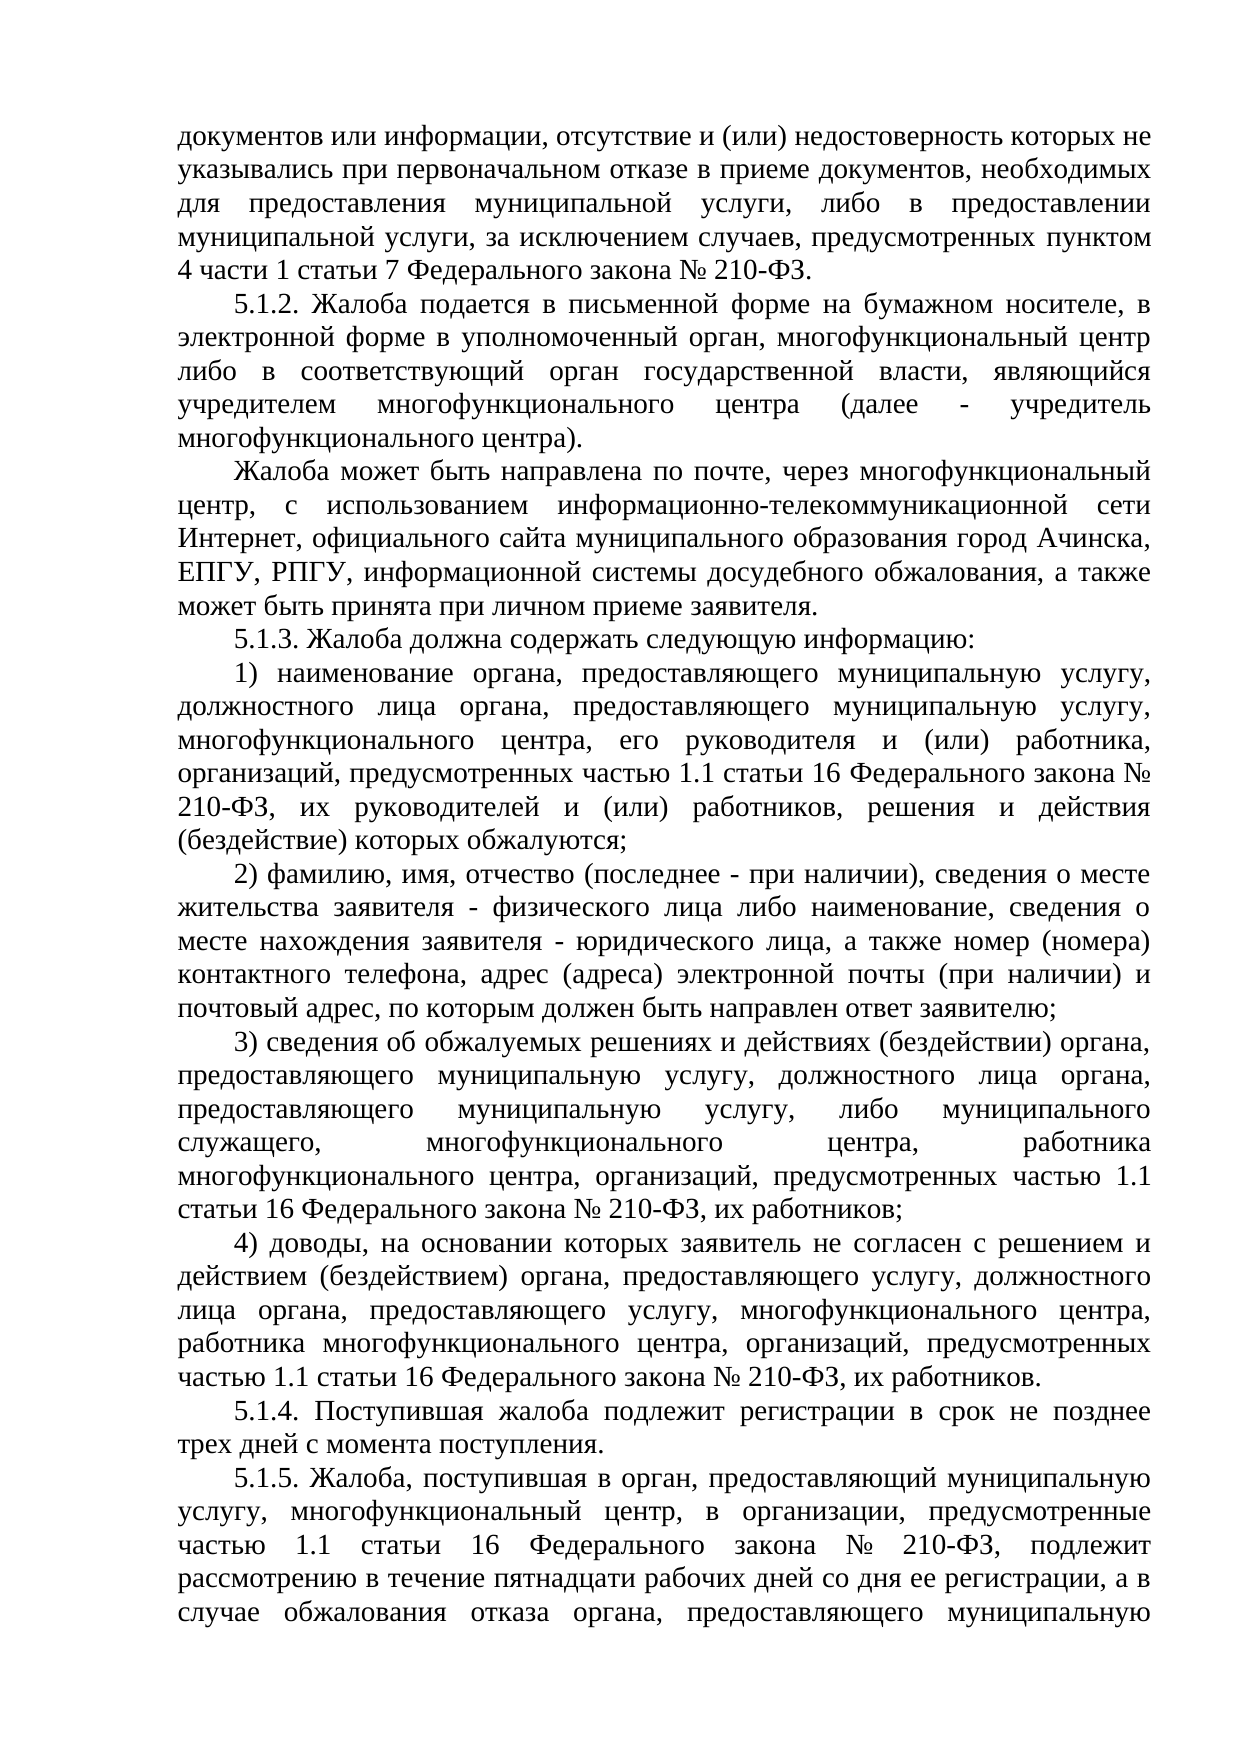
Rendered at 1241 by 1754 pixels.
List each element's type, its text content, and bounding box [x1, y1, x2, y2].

text 5.1.4. Поступившая жалоба подлежит регистрации в срок не позднее трех дней с момента поступления. [177, 1393, 1152, 1460]
text 5.1.3. Жалоба должна содержать следующую информацию: [177, 621, 1152, 655]
text 3) сведения об обжалуемых решениях и действиях (бездействии) органа, предоставляющего муниципальную услугу, должностного лица органа, предоставляющего муниципальную услугу, либо муниципального служащего, многофункционального центра, работника многофункционального центра, организаций, предусмотренных частью 1.1 статьи 16 Федерального закона № 210-ФЗ, их работников; [177, 1024, 1152, 1225]
text 5.1.2. Жалоба подается в письменной форме на бумажном носителе, в электронной форме в уполномоченный орган, многофункциональный центр либо в соответствующий орган государственной власти, являющийся учредителем многофункционального центра (далее - учредитель многофункционального центра). [177, 286, 1152, 453]
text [177, 118, 1152, 286]
text 4) доводы, на основании которых заявитель не согласен с решением и действием (бездействием) органа, предоставляющего услугу, должностного лица органа, предоставляющего услугу, многофункционального центра, работника многофункционального центра, организаций, предусмотренных частью 1.1 статьи 16 Федерального закона № 210-ФЗ, их работников. [177, 1225, 1152, 1393]
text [177, 1460, 1152, 1627]
text 1) наименование органа, предоставляющего муниципальную услугу, должностного лица органа, предоставляющего муниципальную услугу, многофункционального центра, его руководителя и (или) работника, организаций, предусмотренных частью 1.1 статьи 16 Федерального закона № 210-ФЗ, их руководителей и (или) работников, решения и действия (бездействие) которых обжалуются; [177, 655, 1152, 856]
text Жалоба может быть направлена по почте, через многофункциональный центр, с использованием информационно-телекоммуникационной сети Интернет, официального сайта муниципального образования город Ачинска, ЕПГУ, РПГУ, информационной системы досудебного обжалования, а также может быть принята при личном приеме заявителя. [177, 453, 1152, 621]
text 2) фамилию, имя, отчество (последнее - при наличии), сведения о месте жительства заявителя - физического лица либо наименование, сведения о месте нахождения заявителя - юридического лица, а также номер (номера) контактного телефона, адрес (адреса) электронной почты (при наличии) и почтовый адрес, по которым должен быть направлен ответ заявителю; [177, 856, 1152, 1024]
